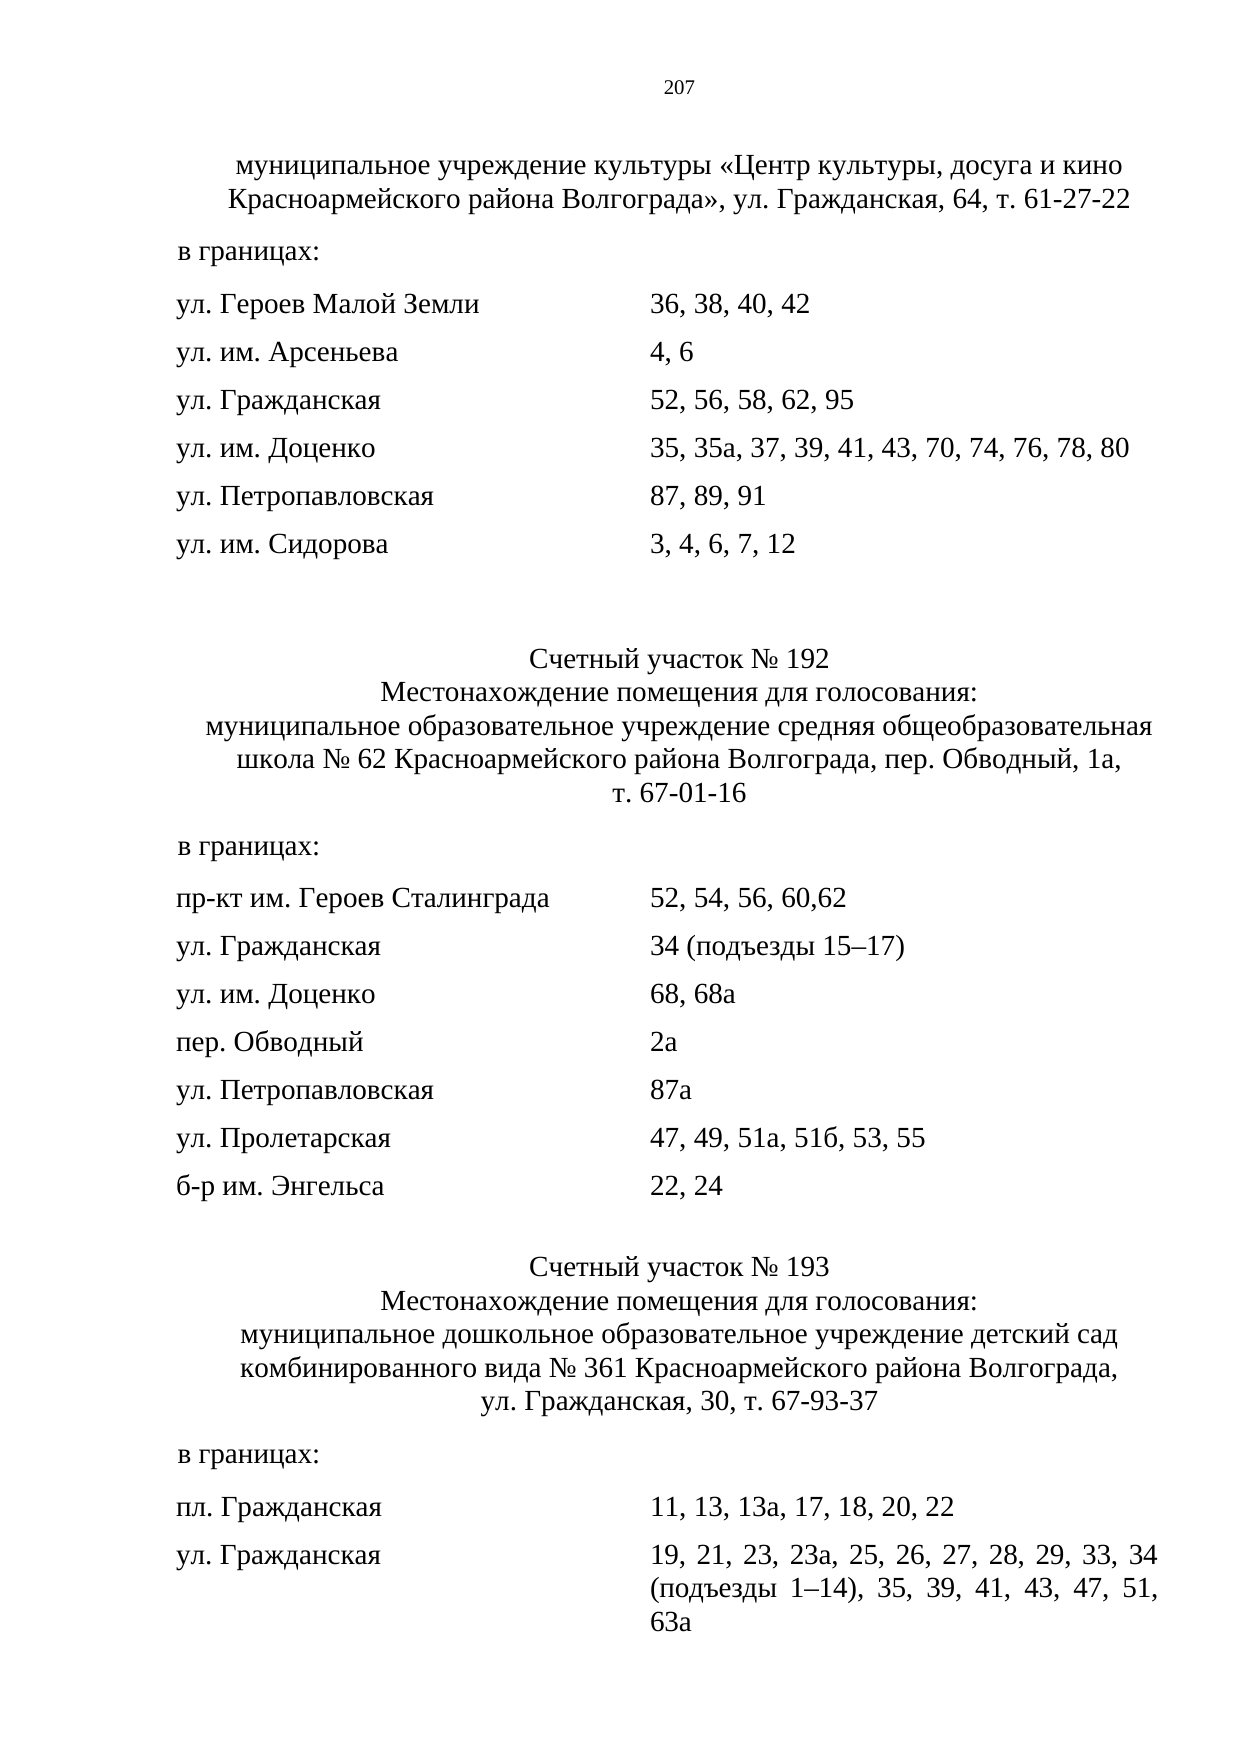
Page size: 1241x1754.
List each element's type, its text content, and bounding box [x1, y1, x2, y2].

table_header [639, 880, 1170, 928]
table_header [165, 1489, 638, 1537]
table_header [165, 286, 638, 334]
text т. 67-01-16 [177, 775, 1181, 808]
text Счетный участок № 192 [177, 641, 1181, 674]
text муниципальное учреждение культуры «Центр культуры, досуга и кино [177, 147, 1181, 181]
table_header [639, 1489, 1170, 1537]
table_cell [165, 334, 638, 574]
text Красноармейского района Волгограда», ул. Гражданская, 64, т. 61-27-22 [177, 181, 1181, 214]
text Местонахождение помещения для голосования: [177, 674, 1181, 708]
text в границах: [177, 1436, 1181, 1470]
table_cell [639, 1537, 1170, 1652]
text в границах: [177, 828, 1181, 861]
text муниципальное дошкольное образовательное учреждение детский сад [177, 1316, 1181, 1350]
text Счетный участок № 193 [177, 1249, 1181, 1283]
text в границах: [177, 233, 1181, 267]
text комбинированного вида № 361 Красноармейского района Волгограда, [177, 1350, 1181, 1383]
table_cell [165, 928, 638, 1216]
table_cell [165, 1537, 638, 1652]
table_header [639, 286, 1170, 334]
text муниципальное образовательное учреждение средняя общеобразовательная школа № 62 Красноармейского района Волгограда, пер. Обводный, 1а, [177, 708, 1181, 775]
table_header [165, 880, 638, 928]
text Местонахождение помещения для голосования: [177, 1283, 1181, 1316]
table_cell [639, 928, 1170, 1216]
text ул. Гражданская, 30, т. 67-93-37 [177, 1383, 1181, 1417]
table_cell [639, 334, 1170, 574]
